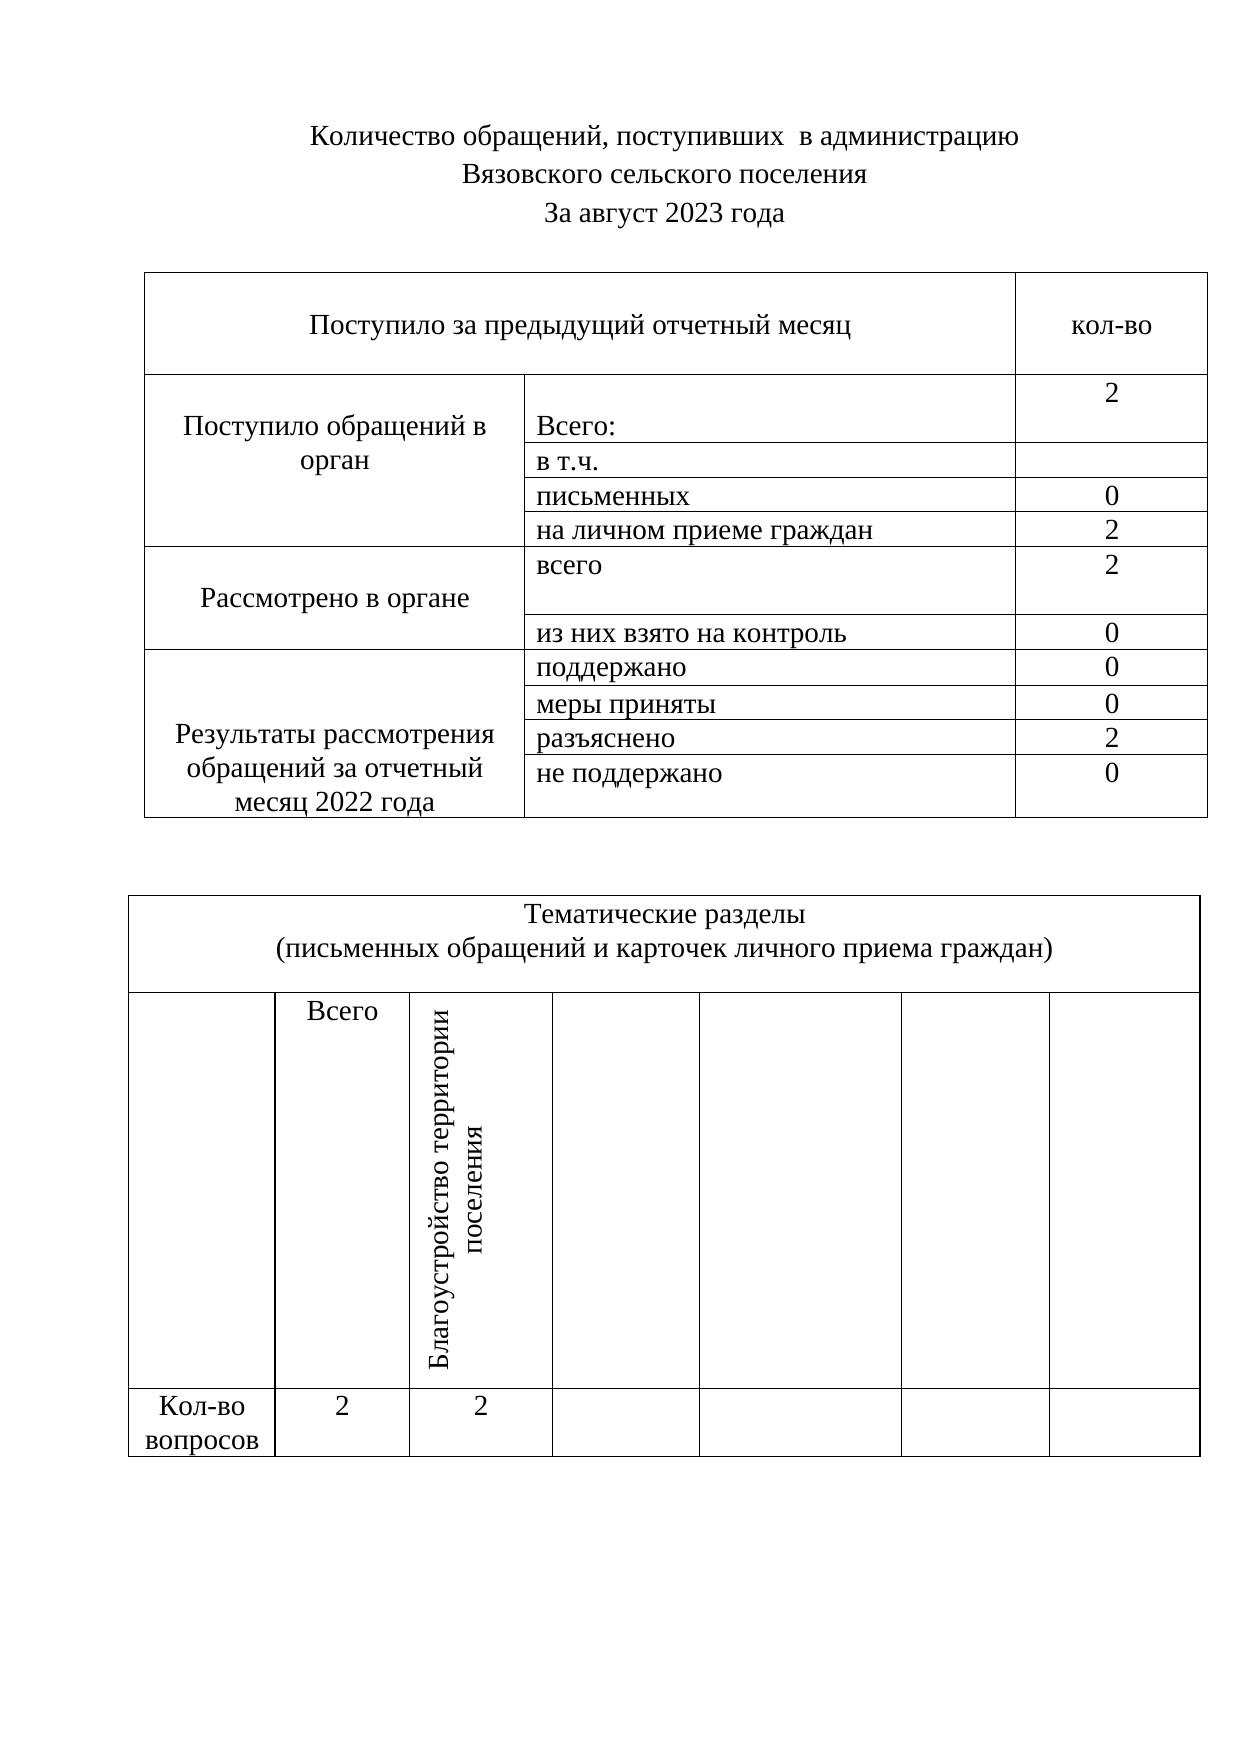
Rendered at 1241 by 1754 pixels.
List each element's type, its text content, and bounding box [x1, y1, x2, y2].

table_cell Благоустройство территории поселения [410, 993, 552, 1387]
table_cell [902, 993, 1049, 1387]
table_cell Кол-во вопросов [129, 1389, 274, 1456]
table_cell в т.ч. [525, 443, 1015, 477]
table_cell 0 [1016, 650, 1207, 685]
text За август 2023 года [177, 195, 1152, 229]
table_cell [553, 993, 699, 1387]
table_cell всего [525, 547, 1015, 614]
table_cell разъяснено [525, 720, 1015, 754]
table_cell из них взято на контроль [525, 615, 1015, 648]
table_cell 2 [1016, 375, 1207, 442]
table_cell поддержано [525, 650, 1015, 685]
table_cell 0 [1016, 615, 1207, 648]
table_cell не поддержано [525, 755, 1015, 817]
table_cell [129, 993, 274, 1387]
table_cell Поступило обращений в орган [145, 375, 524, 546]
table_cell 2 [1016, 720, 1207, 754]
table_cell [1050, 993, 1199, 1387]
table_cell письменных [525, 478, 1015, 511]
table_cell 2 [276, 1389, 409, 1456]
table_header кол-во [1016, 273, 1207, 374]
table_cell 0 [1016, 478, 1207, 511]
table_cell [1050, 1389, 1199, 1456]
table_cell 2 [1016, 547, 1207, 614]
table_cell Результаты рассмотрения обращений за отчетный месяц 2022 года [145, 650, 524, 817]
table_cell [902, 1389, 1049, 1456]
table_cell [700, 1389, 901, 1456]
table_cell 2 [410, 1389, 552, 1456]
table_cell 2 [1016, 512, 1207, 546]
table_header Тематические разделы (письменных обращений и карточек личного приема граждан) [129, 896, 1199, 992]
table_cell 0 [1016, 755, 1207, 817]
table_cell 0 [1016, 686, 1207, 719]
table_cell Всего [276, 993, 409, 1387]
table_cell [553, 1389, 699, 1456]
table_cell Всего: [525, 375, 1015, 442]
table_cell [700, 993, 901, 1387]
text Количество обращений, поступивших в администрацию [177, 118, 1152, 152]
table_cell меры приняты [525, 686, 1015, 719]
table_cell [1016, 443, 1207, 477]
table_cell на личном приеме граждан [525, 512, 1015, 546]
text Вязовского сельского поселения [177, 157, 1152, 190]
table_cell Рассмотрено в органе [145, 547, 524, 648]
table_header Поступило за предыдущий отчетный месяц [145, 273, 1015, 374]
